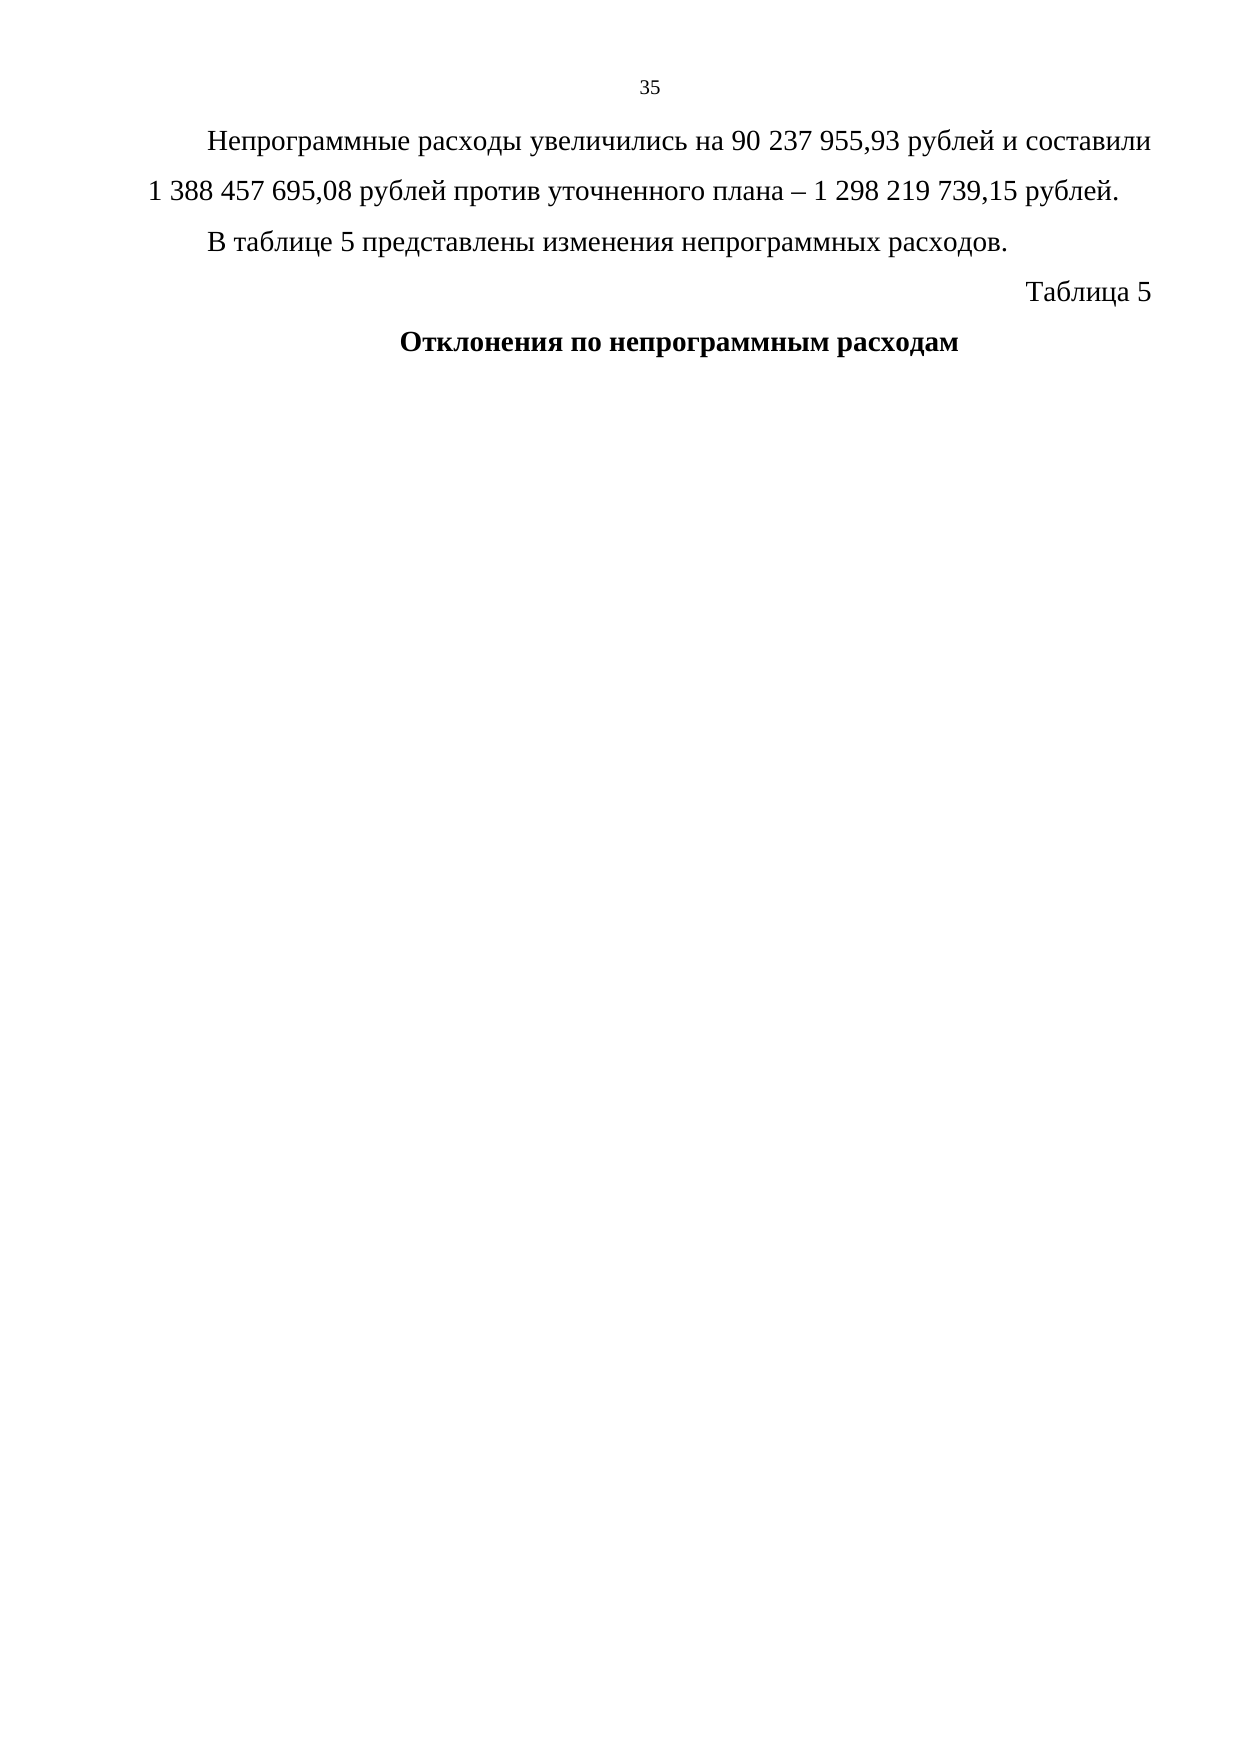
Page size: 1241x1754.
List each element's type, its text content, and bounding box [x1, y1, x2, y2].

text Таблица 5 [148, 274, 1152, 308]
text Отклонения по непрограммным расходам [148, 324, 1152, 358]
text Непрограммные расходы увеличились на 90 237 955,93 рублей и составили 1 388 457 695,08 рублей против уточненного плана – 1 298 219 739,15 рублей. [148, 123, 1152, 207]
text В таблице 5 представлены изменения непрограммных расходов. [148, 224, 1152, 257]
